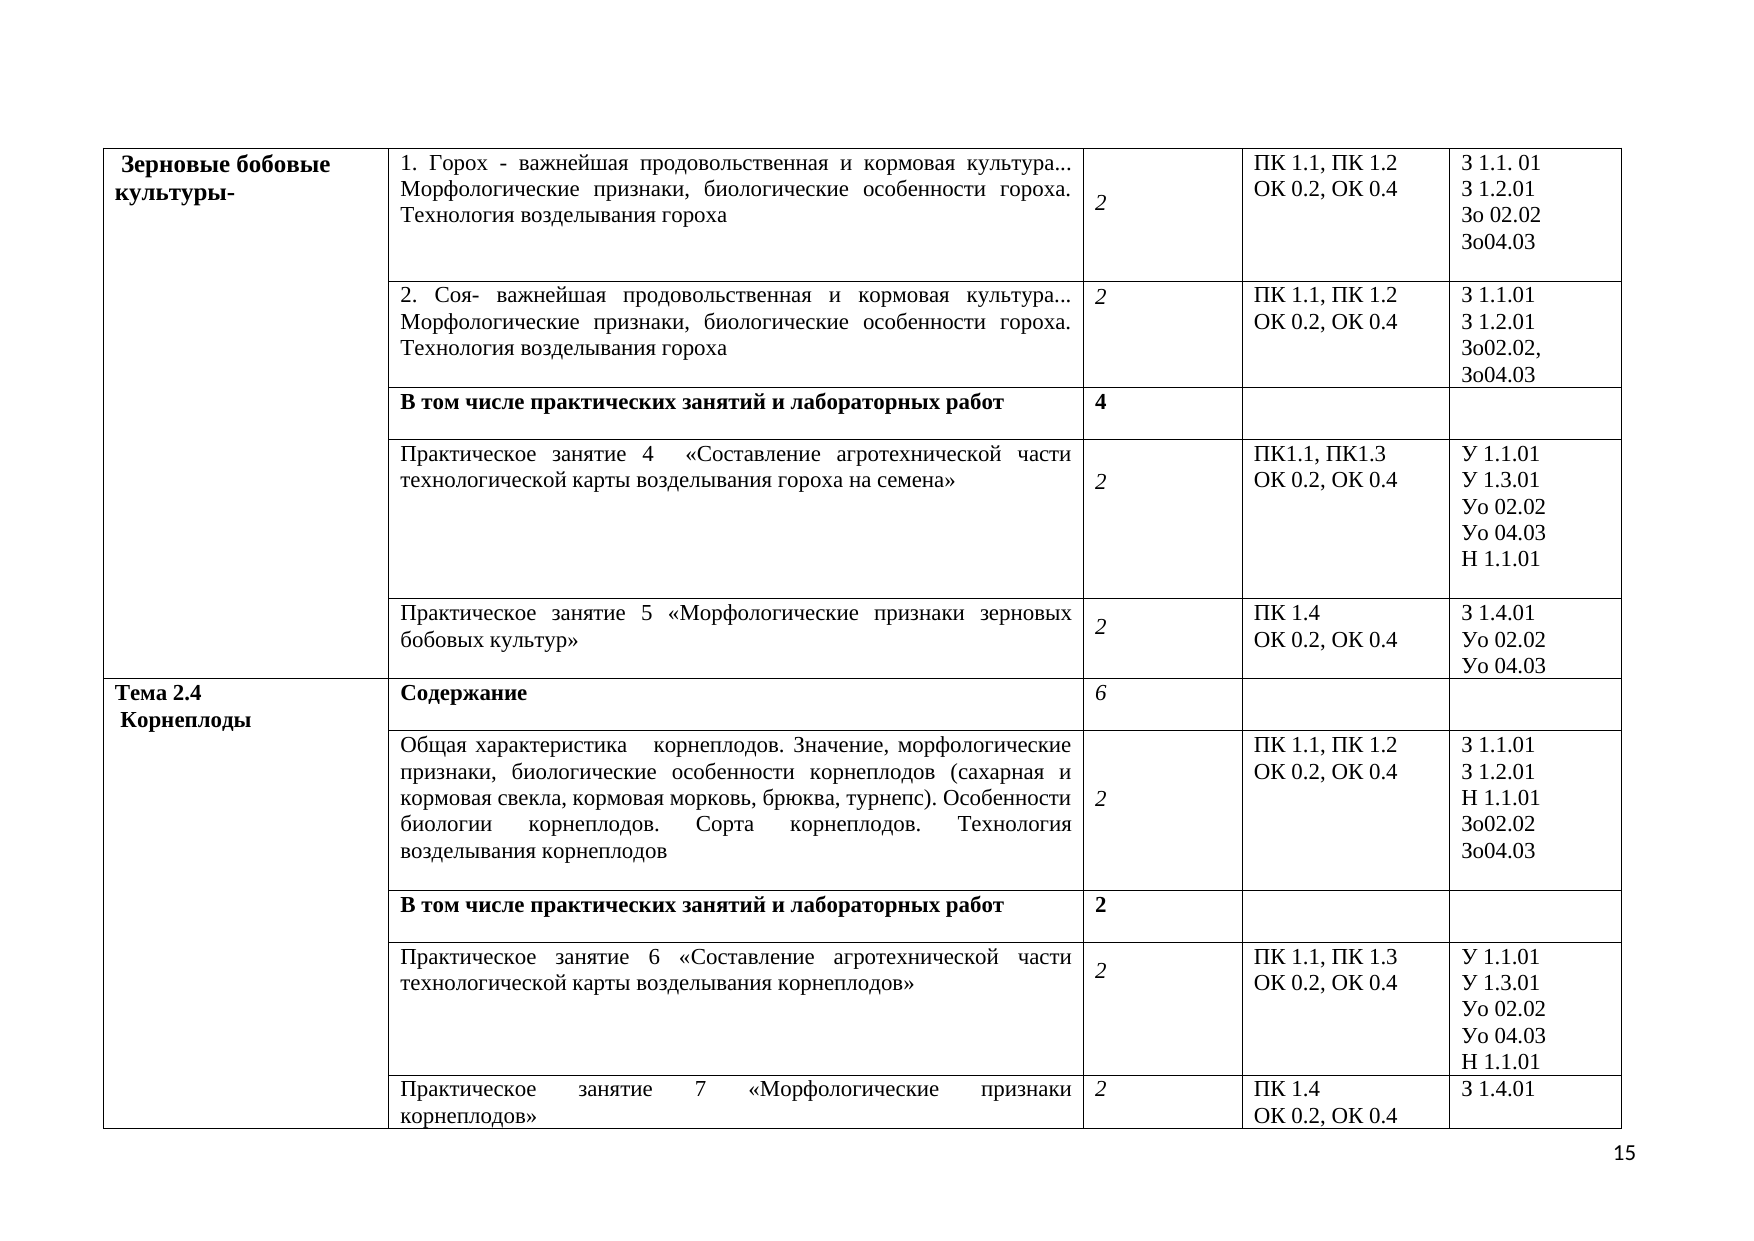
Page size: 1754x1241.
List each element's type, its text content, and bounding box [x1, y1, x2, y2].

table_cell ПК 1.1, ПК 1.2 ОК 0.2, ОК 0.4 [1243, 731, 1449, 889]
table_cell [1450, 1076, 1621, 1128]
table_cell 2 [1084, 599, 1242, 678]
table_cell [1450, 891, 1621, 942]
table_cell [104, 149, 388, 678]
table_cell Практическое занятие 6 «Составление агротехнической части технологической карты возделывания корнеплодов» [389, 943, 1083, 1074]
table_cell ПК 1.4 ОК 0.2, ОК 0.4 [1243, 599, 1449, 678]
table_cell У 1.1.01 У 1.3.01 Уо 02.02 Уо 04.03 Н 1.1.01 [1450, 440, 1621, 598]
table_cell [1243, 891, 1449, 942]
table_cell 2. Соя- важнейшая продовольственная и кормовая культура... Морфологические признаки, биологические особенности гороха. Технология возделывания гороха [389, 282, 1083, 387]
table_cell [1243, 679, 1449, 730]
table_cell Содержание [389, 679, 1083, 730]
table_cell В том числе практических занятий и лабораторных работ [389, 388, 1083, 439]
table_cell Тема 2.4 Корнеплоды [104, 679, 388, 1128]
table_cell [1243, 1076, 1449, 1128]
table_cell ПК 1.1, ПК 1.2 ОК 0.2, ОК 0.4 [1243, 282, 1449, 387]
table_cell 2 [1084, 731, 1242, 889]
table_cell Практическое занятие 5 «Морфологические признаки зерновых бобовых культур» [389, 599, 1083, 678]
table_cell З 1.1.01 З 1.2.01 Н 1.1.01 Зо02.02 Зо04.03 [1450, 731, 1621, 889]
table_cell У 1.1.01 У 1.3.01 Уо 02.02 Уо 04.03 Н 1.1.01 [1450, 943, 1621, 1074]
table_cell 6 [1084, 679, 1242, 730]
table_cell З 1.4.01 Уо 02.02 Уо 04.03 [1450, 599, 1621, 678]
table_cell ПК 1.1, ПК 1.3 ОК 0.2, ОК 0.4 [1243, 943, 1449, 1074]
table_cell 2 [1084, 891, 1242, 942]
table_cell З 1.1.01 З 1.2.01 Зо02.02, Зо04.03 [1450, 282, 1621, 387]
table_cell З 1.1. 01 З 1.2.01 Зо 02.02 Зо04.03 [1450, 149, 1621, 281]
table_cell [1450, 388, 1621, 439]
table_cell [1450, 679, 1621, 730]
table_cell [1243, 388, 1449, 439]
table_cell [389, 1076, 1083, 1128]
table_cell ПК1.1, ПК1.3 ОК 0.2, ОК 0.4 [1243, 440, 1449, 598]
table_cell 1. Горох - важнейшая продовольственная и кормовая культура... Морфологические признаки, биологические особенности гороха. Технология возделывания гороха [389, 149, 1083, 281]
table_cell 2 [1084, 943, 1242, 1074]
table_cell 2 [1084, 282, 1242, 387]
table_cell 2 [1084, 149, 1242, 281]
table_cell ПК 1.1, ПК 1.2 ОК 0.2, ОК 0.4 [1243, 149, 1449, 281]
table_cell В том числе практических занятий и лабораторных работ [389, 891, 1083, 942]
table_cell 2 [1084, 1076, 1242, 1128]
table_cell Общая характеристика корнеплодов. Значение, морфологические признаки, биологические особенности корнеплодов (сахарная и кормовая свекла, кормовая морковь, брюква, турнепс). Особенности биологии корнеплодов. Сорта корнеплодов. Технология возделывания корнеплодов [389, 731, 1083, 889]
table_cell 2 [1084, 440, 1242, 598]
table_cell Практическое занятие 4 «Составление агротехнической части технологической карты возделывания гороха на семена» [389, 440, 1083, 598]
table_cell 4 [1084, 388, 1242, 439]
